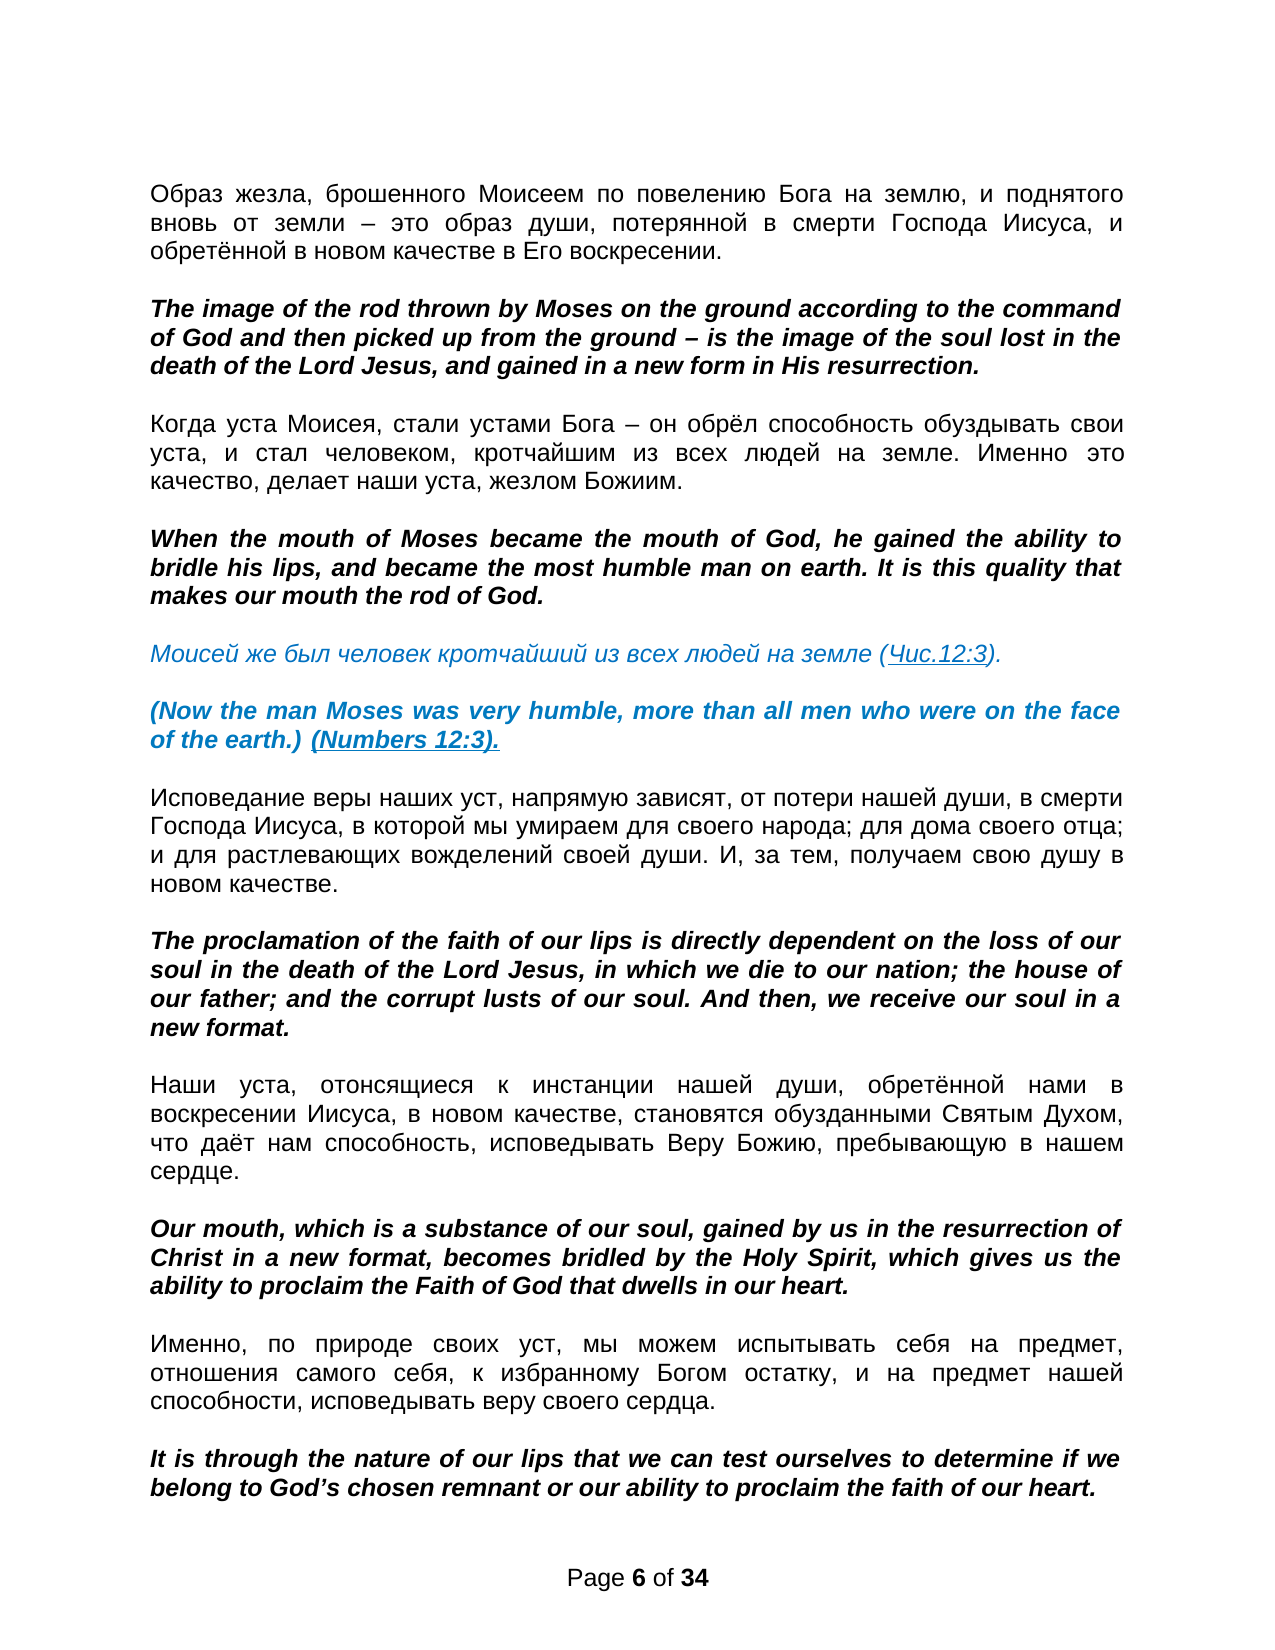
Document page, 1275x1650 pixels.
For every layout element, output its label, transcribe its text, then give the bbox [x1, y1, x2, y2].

text Именно, по природе своих уст, мы можем испытывать себя на предмет, отношения самого себя, к избранному Богом остатку, и на предмет нашей способности, исповедывать веру своего сердца. [150, 1329, 1125, 1415]
text It is through the nature of our lips that we can test ourselves to determine if we belong to God’s chosen remnant or our ability to proclaim the faith of our heart. [150, 1444, 1125, 1501]
text The proclamation of the faith of our lips is directly dependent on the loss of our soul in the death of the Lord Jesus, in which we die to our nation; the house of our father; and the corrupt lusts of our soul. And then, we receive our soul in a new format. [150, 926, 1125, 1041]
text Моисей же был человек кротчайший из всех людей на земле (Чис.12:3). [150, 639, 1125, 667]
text Исповедание веры наших уст, напрямую зависят, от потери нашей души, в смерти Господа Иисуса, в которой мы умираем для своего народа; для дома своего отца; и для растлевающих вожделений своей души. И, за тем, получаем свою душу в новом качестве. [150, 782, 1125, 897]
text Our mouth, which is a substance of our soul, gained by us in the resurrection of Christ in a new format, becomes bridled by the Holy Spirit, which gives us the ability to proclaim the Faith of God that dwells in our heart. [150, 1214, 1125, 1300]
text The image of the rod thrown by Moses on the ground according to the command of God and then picked up from the ground – is the image of the soul lost in the death of the Lord Jesus, and gained in a new form in His resurrection. [150, 294, 1125, 380]
text Когда уста Моисея, стали устами Бога – он обрёл способность обуздывать свои уста, и стал человеком, кротчайшим из всех людей на земле. Именно это качество, делает наши уста, жезлом Божиим. [150, 409, 1125, 495]
text Образ жезла, брошенного Моисеем по повелению Бога на землю, и поднятого вновь от земли – это образ души, потерянной в смерти Господа Иисуса, и обретённой в новом качестве в Его воскресении. [150, 179, 1125, 265]
text Наши уста, отонсящиеся к инстанции нашей души, обретённой нами в воскресении Иисуса, в новом качестве, становятся обузданными Святым Духом, что даёт нам способность, исповедывать Веру Божию, пребывающую в нашем сердце. [150, 1070, 1125, 1185]
text When the mouth of Moses became the mouth of God, he gained the ability to bridle his lips, and became the most humble man on earth. It is this quality that makes our mouth the rod of God. [150, 524, 1125, 610]
text (Now the man Moses was very humble, more than all men who were on the face of the earth.) (Numbers 12:3). [150, 696, 1125, 754]
